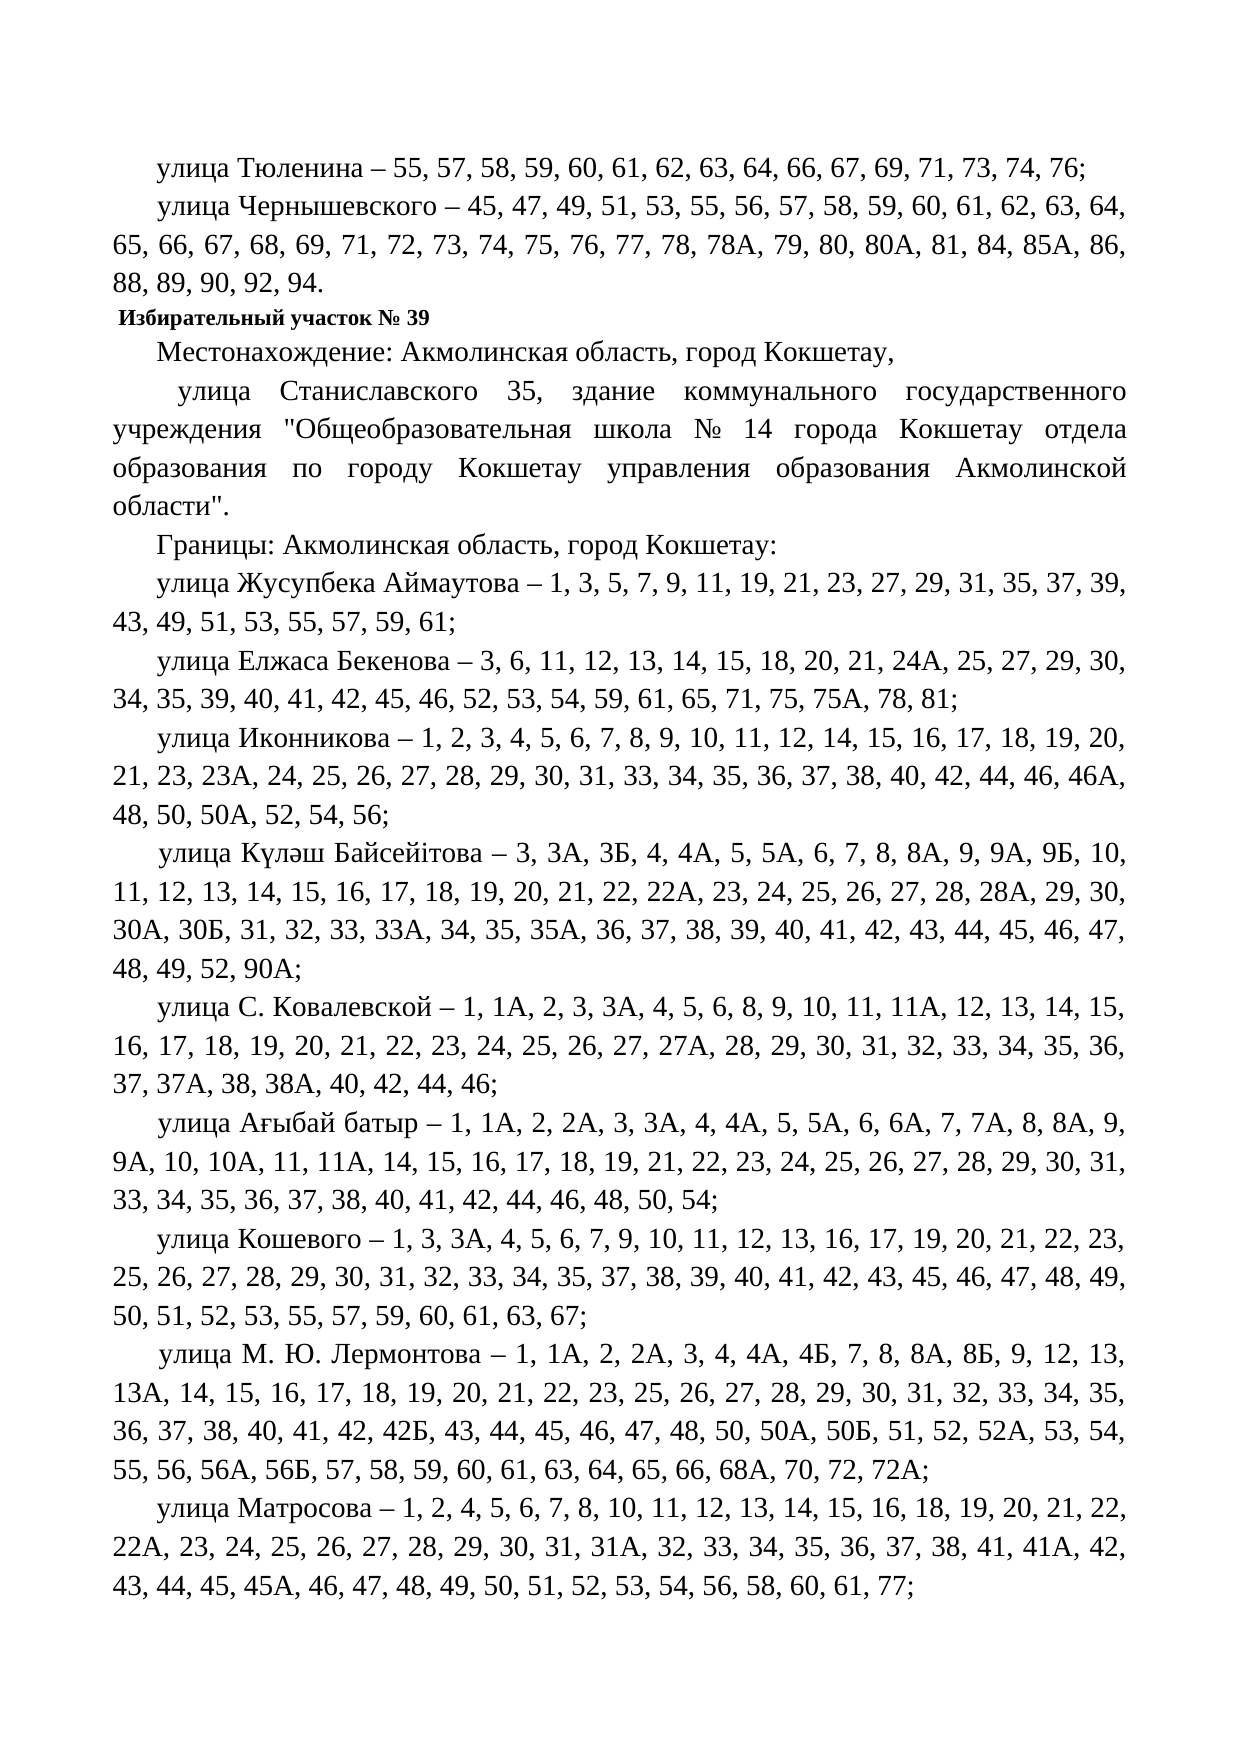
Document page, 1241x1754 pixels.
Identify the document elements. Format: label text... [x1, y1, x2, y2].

text улица Елжаса Бекенова – 3, 6, 11, 12, 13, 14, 15, 18, 20, 21, 24А, 25, 27, 29, 30, 34, 35, 39, 40, 41, 42, 45, 46, 52, 53, 54, 59, 61, 65, 71, 75, 75А, 78, 81; [112, 643, 1128, 715]
text улица Чернышевского – 45, 47, 49, 51, 53, 55, 56, 57, 58, 59, 60, 61, 62, 63, 64, 65, 66, 67, 68, 69, 71, 72, 73, 74, 75, 76, 77, 78, 78А, 79, 80, 80А, 81, 84, 85А, 86, 88, 89, 90, 92, 94. [112, 188, 1128, 299]
text улица Матросова – 1, 2, 4, 5, 6, 7, 8, 10, 11, 12, 13, 14, 15, 16, 18, 19, 20, 21, 22, 22А, 23, 24, 25, 26, 27, 28, 29, 30, 31, 31А, 32, 33, 34, 35, 36, 37, 38, 41, 41А, 42, 43, 44, 45, 45А, 46, 47, 48, 49, 50, 51, 52, 53, 54, 56, 58, 60, 61, 77; [112, 1491, 1128, 1601]
text улица Жусупбека Аймаутова – 1, 3, 5, 7, 9, 11, 19, 21, 23, 27, 29, 31, 35, 37, 39, 43, 49, 51, 53, 55, 57, 59, 61; [112, 566, 1128, 638]
text улица Күләш Байсейітова – 3, 3А, 3Б, 4, 4А, 5, 5А, 6, 7, 8, 8А, 9, 9А, 9Б, 10, 11, 12, 13, 14, 15, 16, 17, 18, 19, 20, 21, 22, 22А, 23, 24, 25, 26, 27, 28, 28А, 29, 30, 30А, 30Б, 31, 32, 33, 33А, 34, 35, 35А, 36, 37, 38, 39, 40, 41, 42, 43, 44, 45, 46, 47, 48, 49, 52, 90А; [112, 835, 1128, 984]
text улица Тюленина – 55, 57, 58, 59, 60, 61, 62, 63, 64, 66, 67, 69, 71, 73, 74, 76; [112, 150, 1128, 183]
text улица Ағыбай батыр – 1, 1А, 2, 2А, 3, 3А, 4, 4А, 5, 5А, 6, 6А, 7, 7А, 8, 8А, 9, 9А, 10, 10А, 11, 11А, 14, 15, 16, 17, 18, 19, 21, 22, 23, 24, 25, 26, 27, 28, 29, 30, 31, 33, 34, 35, 36, 37, 38, 40, 41, 42, 44, 46, 48, 50, 54; [112, 1105, 1128, 1216]
text Избирательный участок № 39 [112, 304, 1128, 331]
text улица М. Ю. Лермонтова – 1, 1А, 2, 2А, 3, 4, 4А, 4Б, 7, 8, 8А, 8Б, 9, 12, 13, 13А, 14, 15, 16, 17, 18, 19, 20, 21, 22, 23, 25, 26, 27, 28, 29, 30, 31, 32, 33, 34, 35, 36, 37, 38, 40, 41, 42, 42Б, 43, 44, 45, 46, 47, 48, 50, 50А, 50Б, 51, 52, 52А, 53, 54, 55, 56, 56А, 56Б, 57, 58, 59, 60, 61, 63, 64, 65, 66, 68А, 70, 72, 72А; [112, 1336, 1128, 1486]
text Границы: Акмолинская область, город Кокшетау: [112, 527, 1128, 561]
text улица Иконникова – 1, 2, 3, 4, 5, 6, 7, 8, 9, 10, 11, 12, 14, 15, 16, 17, 18, 19, 20, 21, 23, 23А, 24, 25, 26, 27, 28, 29, 30, 31, 33, 34, 35, 36, 37, 38, 40, 42, 44, 46, 46А, 48, 50, 50А, 52, 54, 56; [112, 720, 1128, 830]
text улица Кошевого – 1, 3, 3А, 4, 5, 6, 7, 9, 10, 11, 12, 13, 16, 17, 19, 20, 21, 22, 23, 25, 26, 27, 28, 29, 30, 31, 32, 33, 34, 35, 37, 38, 39, 40, 41, 42, 43, 45, 46, 47, 48, 49, 50, 51, 52, 53, 55, 57, 59, 60, 61, 63, 67; [112, 1221, 1128, 1331]
text улица С. Ковалевской – 1, 1А, 2, 3, 3А, 4, 5, 6, 8, 9, 10, 11, 11А, 12, 13, 14, 15, 16, 17, 18, 19, 20, 21, 22, 23, 24, 25, 26, 27, 27А, 28, 29, 30, 31, 32, 33, 34, 35, 36, 37, 37А, 38, 38А, 40, 42, 44, 46; [112, 989, 1128, 1100]
text Местонахождение: Акмолинская область, город Кокшетау, [112, 334, 1128, 368]
text улица Станиславского 35, здание коммунального государственного учреждения "Общеобразовательная школа № 14 города Кокшетау отдела образования по городу Кокшетау управления образования Акмолинской области". [112, 373, 1128, 522]
